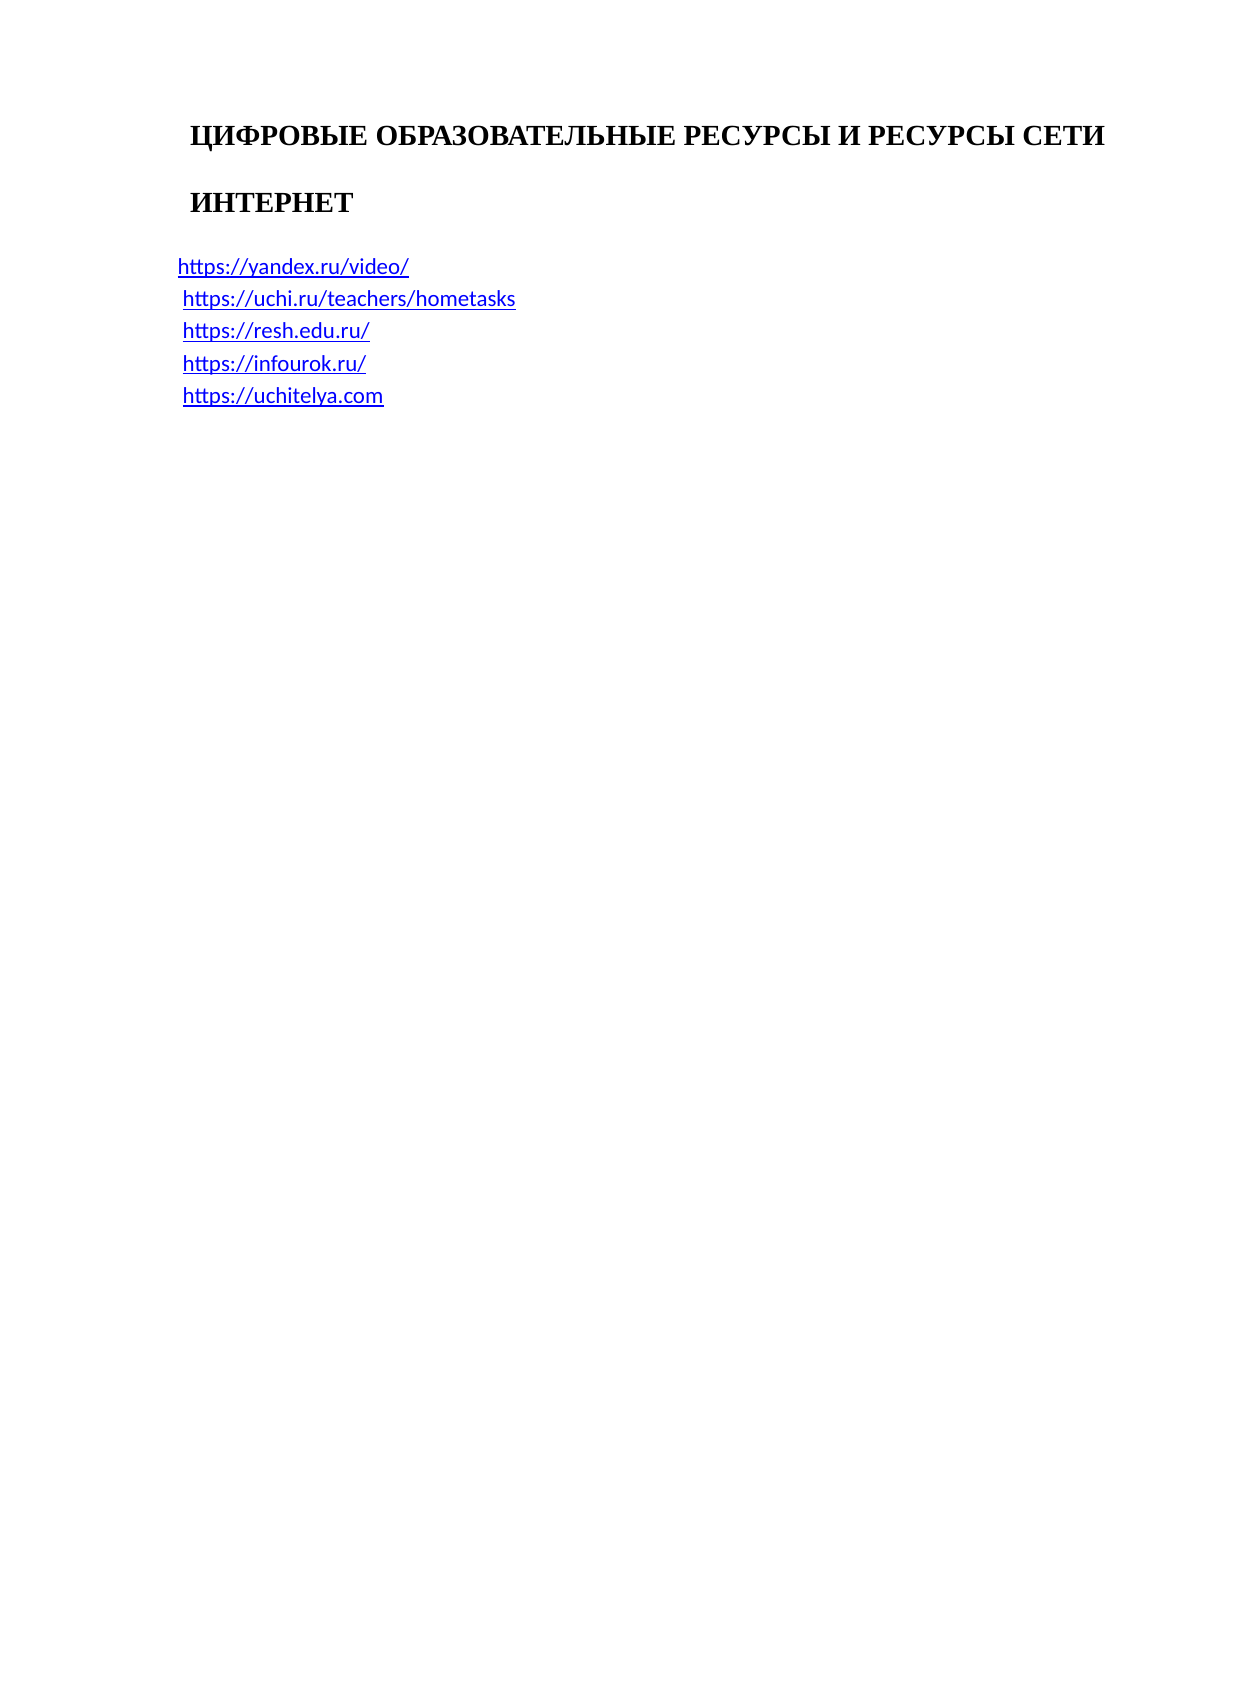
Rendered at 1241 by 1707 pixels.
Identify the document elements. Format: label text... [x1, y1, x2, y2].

text ЦИФРОВЫЕ ОБРАЗОВАТЕЛЬНЫЕ РЕСУРСЫ И РЕСУРСЫ СЕТИ ИНТЕРНЕТ [190, 118, 1152, 219]
text https://yandex.ru/video/ https://uchi.ru/teachers/hometasks https://resh.edu.ru/ https://infourok.ru/ https://uchitelya.com [177, 252, 1152, 409]
